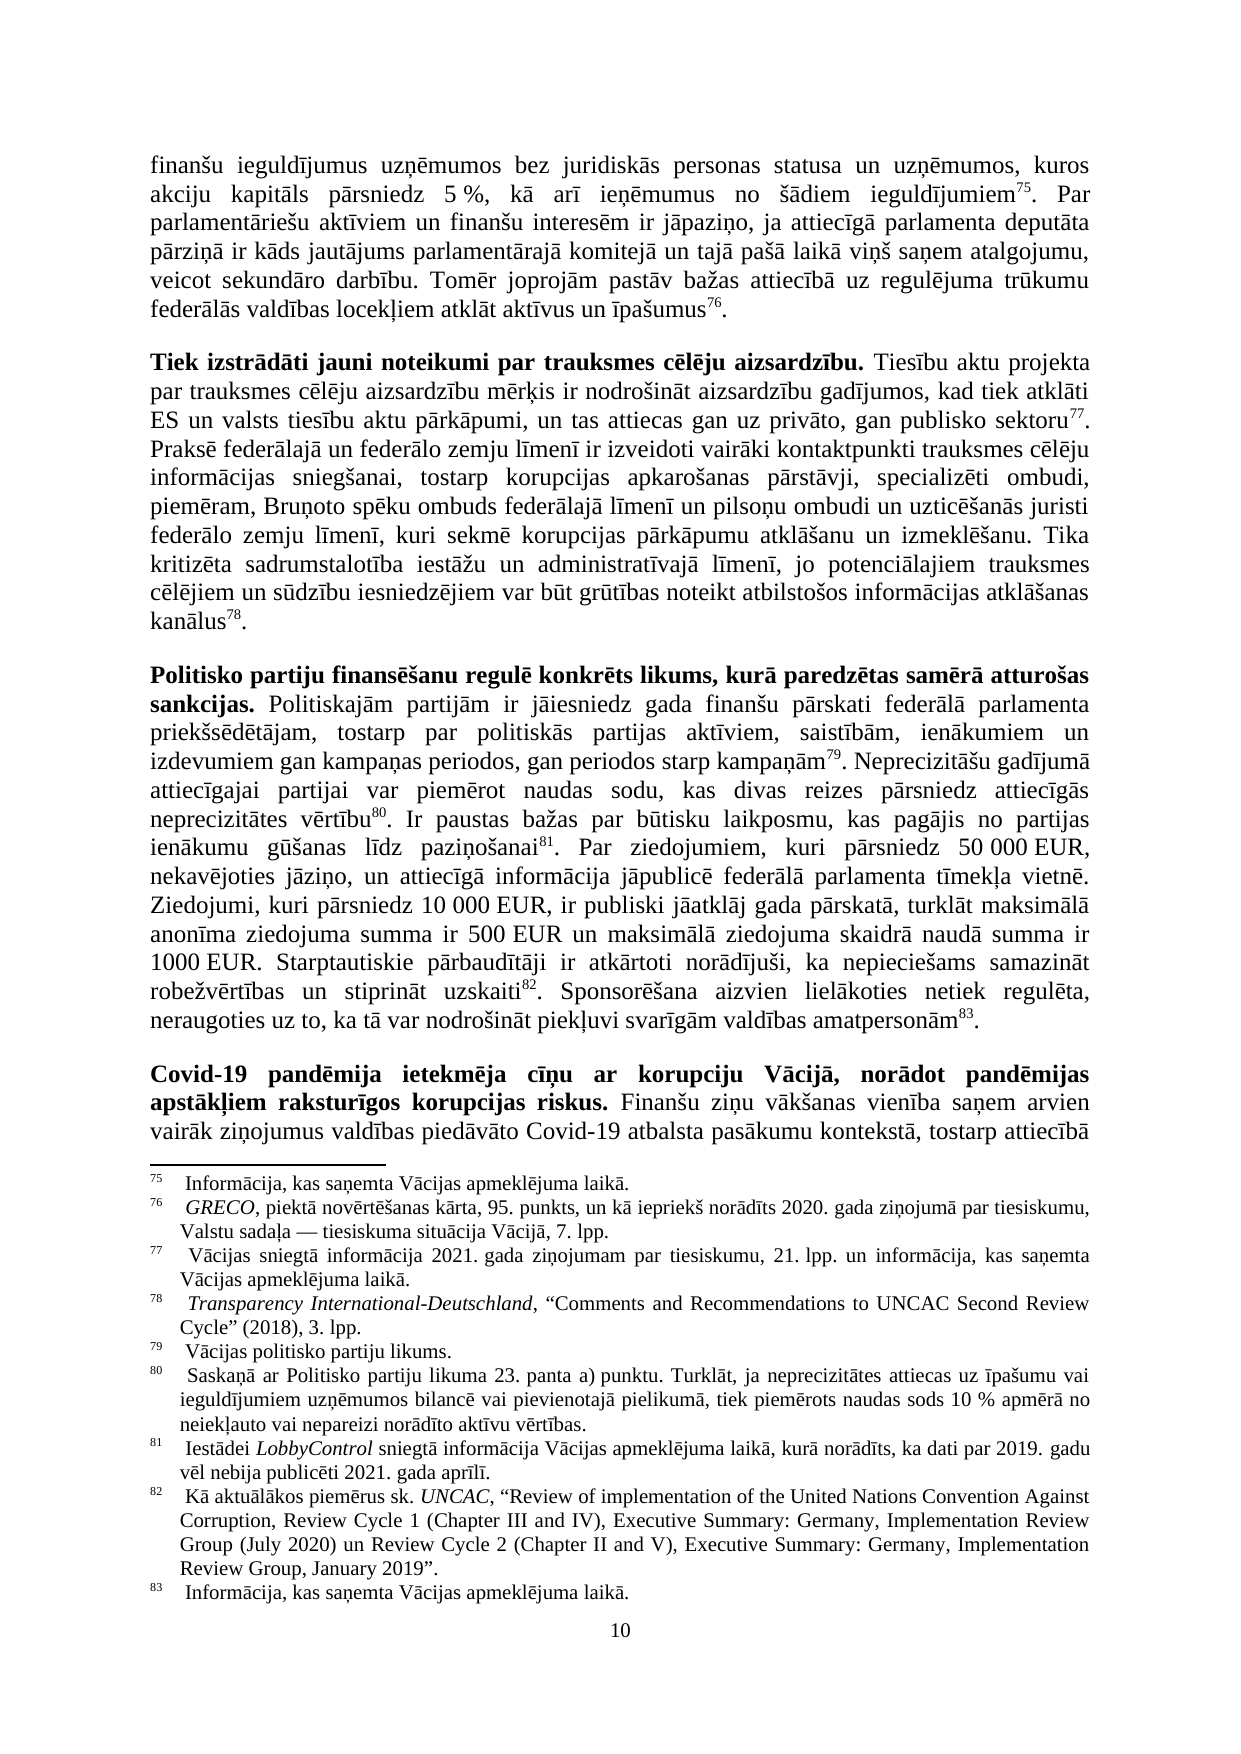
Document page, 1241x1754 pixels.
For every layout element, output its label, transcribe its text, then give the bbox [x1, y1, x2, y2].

text Politisko partiju finansēšanu regulē konkrēts likums, kurā paredzētas samērā atturošas sankcijas. Politiskajām partijām ir jāiesniedz gada finanšu pārskati federālā parlamenta priekšsēdētājam, tostarp par politiskās partijas aktīviem, saistībām, ienākumiem un izdevumiem gan kampaņas periodos, gan periodos starp kampaņām. Neprecizitāšu gadījumā attiecīgajai partijai var piemērot naudas sodu, kas divas reizes pārsniedz attiecīgās neprecizitātes vērtību. Ir paustas bažas par būtisku laikposmu, kas pagājis no partijas ienākumu gūšanas līdz paziņošanai. Par ziedojumiem, kuri pārsniedz 50 000 EUR, nekavējoties jāziņo, un attiecīgā informācija jāpublicē federālā parlamenta tīmekļa vietnē. Ziedojumi, kuri pārsniedz 10 000 EUR, ir publiski jāatklāj gada pārskatā, turklāt maksimālā anonīma ziedojuma summa ir 500 EUR un maksimālā ziedojuma skaidrā naudā summa ir 1000 EUR. Starptautiskie pārbaudītāji ir atkārtoti norādījuši, ka nepieciešams samazināt robežvērtības un stiprināt uzskaiti. Sponsorēšana aizvien lielākoties netiek regulēta, neraugoties uz to, ka tā var nodrošināt piekļuvi svarīgām valdības amatpersonām. [150, 660, 1090, 1034]
text Tiek izstrādāti jauni noteikumi par trauksmes cēlēju aizsardzību. Tiesību aktu projekta par trauksmes cēlēju aizsardzību mērķis ir nodrošināt aizsardzību gadījumos, kad tiek atklāti ES un valsts tiesību aktu pārkāpumi, un tas attiecas gan uz privāto, gan publisko sektoru. Praksē federālajā un federālo zemju līmenī ir izveidoti vairāki kontaktpunkti trauksmes cēlēju informācijas sniegšanai, tostarp korupcijas apkarošanas pārstāvji, specializēti ombudi, piemēram, Bruņoto spēku ombuds federālajā līmenī un pilsoņu ombudi un uzticēšanās juristi federālo zemju līmenī, kuri sekmē korupcijas pārkāpumu atklāšanu un izmeklēšanu. Tika kritizēta sadrumstalotība iestāžu un administratīvajā līmenī, jo potenciālajiem trauksmes cēlējiem un sūdzību iesniedzējiem var būt grūtības noteikt atbilstošos informācijas atklāšanas kanālus. [150, 347, 1090, 635]
text Covid-19 pandēmija ietekmēja cīņu ar korupciju Vācijā, norādot pandēmijas apstākļiem raksturīgos korupcijas riskus. Finanšu ziņu vākšanas vienība saņem arvien vairāk ziņojumus valdības piedāvāto Covid-19 atbalsta pasākumu kontekstā, tostarp attiecībā uz korupciju un galvenokārt krāpšanas novēršanu. Turklāt tas, ka parlamentārieši, kuri bijuši starpnieki ķirurģisko masku darījumos ar valdību, iespējams saņēmuši slēptās komisijas maksas, ir izraisījis sabiedrisku apspriešanu un korupcijas izmeklēšanu uzsākšanu. Lai veicinātu korupcijas novēršanu, tostarp Covid-19 pandēmijas laikā un pēc tās, Vācija 2021. gadā uzsāks elektroniskā konkurences reģistra izmantošanu, lai atbalstītu publiskā iepirkuma procesus. Pēc darbības uzsākšanas reģistrā tiks ievietota un atzīmēta tāda informācija publiskām līgumslēdzējām iestādēm, kura ir nozīmīga pretendentu izslēgšanai no iepirkuma, tostarp par galīgiem notiesājošiem spriedumiem, rīkojumiem par sodu un naudas sodiem par korupciju, kukuļošanu, nelikumīgi iegūtu līdzekļu legalizāciju, nodokļu nemaksāšanu un citiem smagiem noziegumiem. [150, 1059, 1090, 1145]
text Tiek pārskatīti Vācijas noteikumi par aktīvu deklarācijām. Likuma par federālā parlamenta deputātiem grozījumi paredz prasību federālā parlamenta deputātiem atklāt savus finanšu ieguldījumus uzņēmumos bez juridiskās personas statusa un uzņēmumos, kuros akciju kapitāls pārsniedz 5 %, kā arī ieņēmumus no šādiem ieguldījumiem. Par parlamentāriešu aktīviem un finanšu interesēm ir jāpaziņo, ja attiecīgā parlamenta deputāta pārziņā ir kāds jautājums parlamentārajā komitejā un tajā pašā laikā viņš saņem atalgojumu, veicot sekundāro darbību. Tomēr joprojām pastāv bažas attiecībā uz regulējuma trūkumu federālās valdības locekļiem atklāt aktīvus un īpašumus. [150, 150, 1090, 322]
